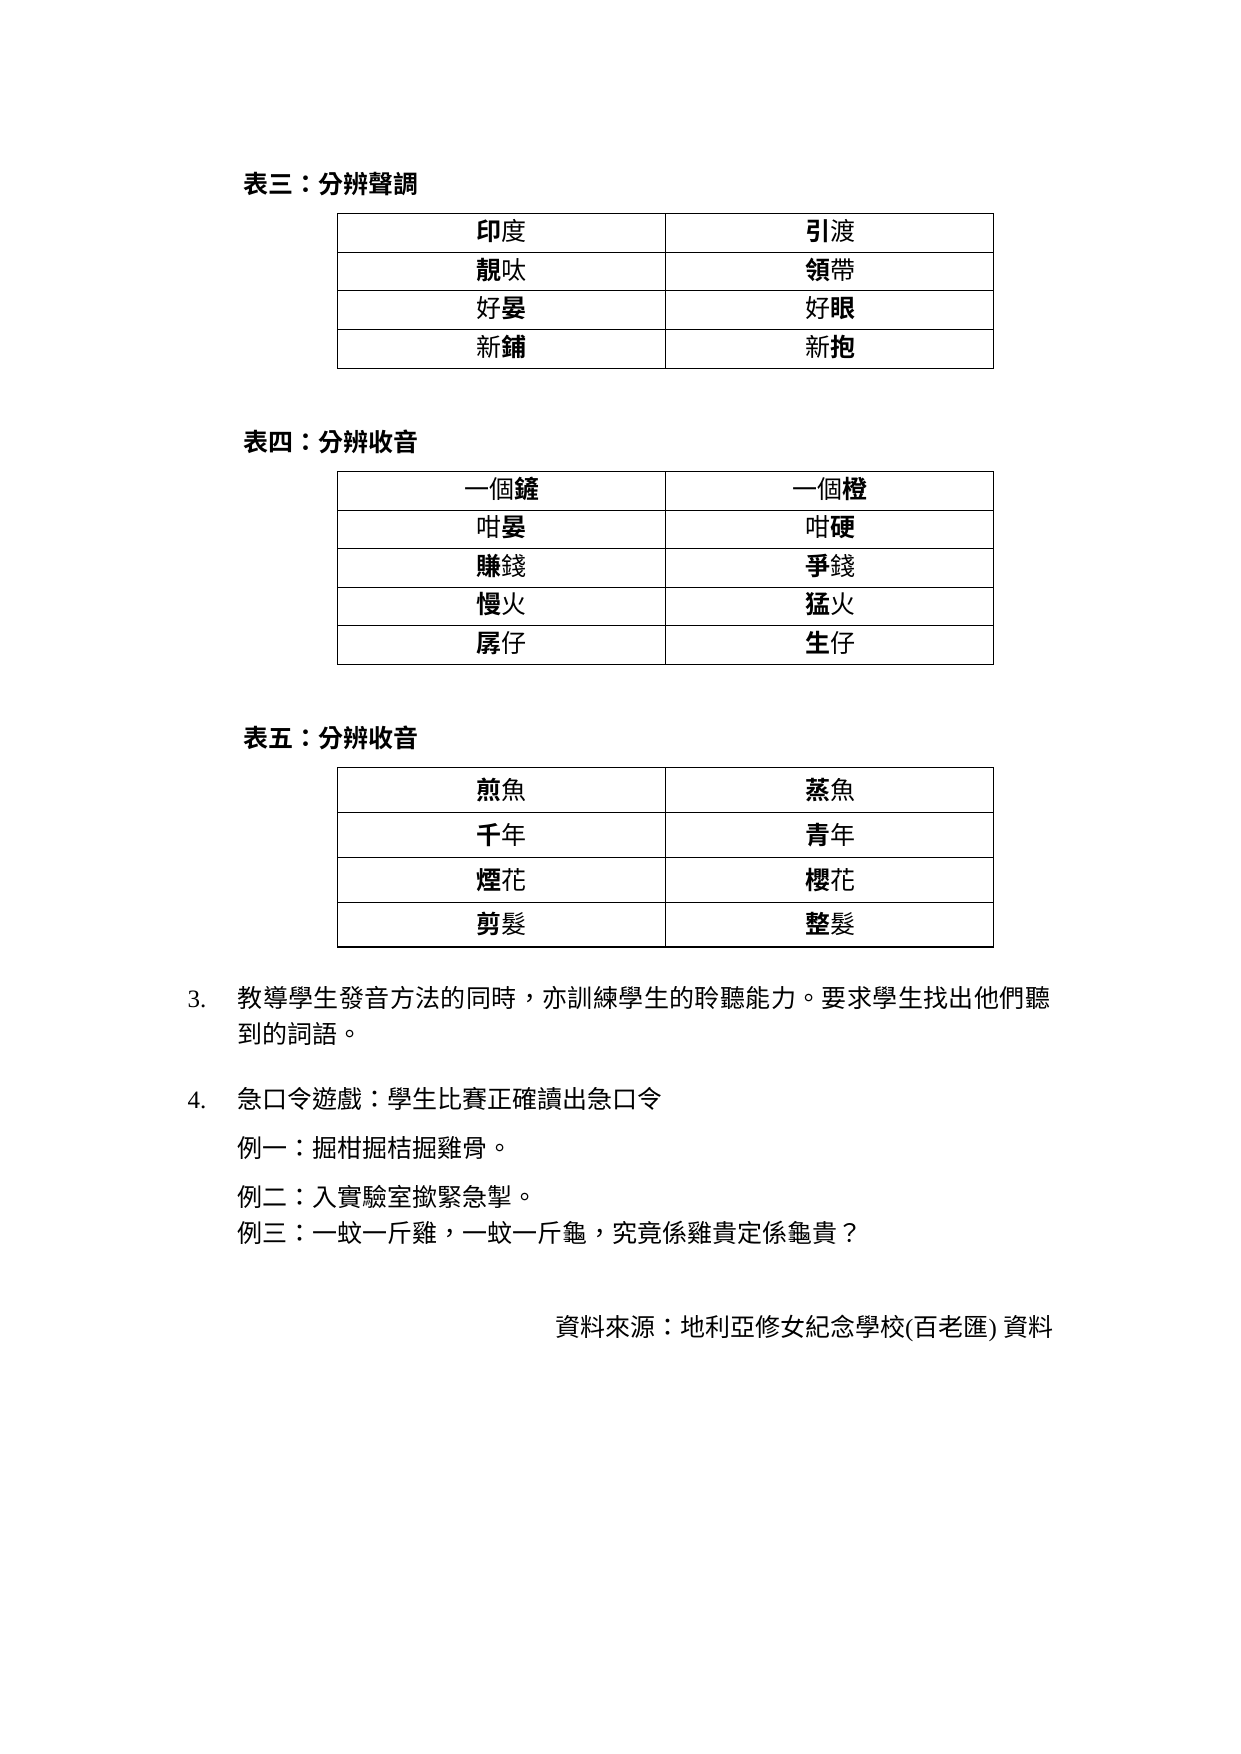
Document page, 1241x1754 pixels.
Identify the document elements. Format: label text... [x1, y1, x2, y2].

list 教導學生發音方法的同時，亦訓練學生的聆聽能力。要求學生找出他們聽到的詞語。 [187, 979, 1053, 1051]
text 例三：一蚊一斤雞，一蚊一斤龜，究竟係雞貴定係龜貴？ [187, 1214, 1053, 1250]
table_header 一個橙 [666, 472, 993, 509]
table_header 煎魚 [338, 768, 665, 812]
table_header 一個鏟 [338, 472, 665, 509]
table_header 蒸魚 [666, 768, 993, 812]
table_cell 千年 [338, 813, 665, 857]
table_header 引渡 [666, 214, 993, 252]
table_cell 咁晏 [338, 511, 665, 548]
table_cell 猛火 [666, 588, 993, 625]
text 例一：掘柑掘桔掘雞骨。 [237, 1129, 1053, 1165]
table_cell 好眼 [666, 291, 993, 329]
table_cell 青年 [666, 813, 993, 857]
list 急口令遊戲：學生比賽正確讀出急口令 [187, 1080, 1053, 1116]
table_cell 整髮 [666, 903, 993, 946]
table_cell 爭錢 [666, 549, 993, 587]
text 資料來源：地利亞修女紀念學校(百老匯) 資料 [187, 1307, 1053, 1344]
table_cell 剪髮 [338, 903, 665, 946]
table_cell 領帶 [666, 253, 993, 290]
table_cell 好晏 [338, 291, 665, 329]
table_cell 孱仔 [338, 626, 665, 664]
table_cell 賺錢 [338, 549, 665, 587]
text 表五：分辨收音 [244, 718, 1053, 755]
text 例二：入實驗室撳緊急掣。 [238, 1177, 1053, 1214]
table_cell 慢火 [338, 588, 665, 625]
table_cell 煙花 [338, 858, 665, 902]
text 表四：分辨收音 [244, 422, 1053, 458]
table_cell 新鋪 [338, 330, 665, 367]
table_cell 靚呔 [338, 253, 665, 290]
text 表三：分辨聲調 [244, 164, 1053, 201]
table_header 印度 [338, 214, 665, 252]
table_cell 生仔 [666, 626, 993, 664]
table_cell 新抱 [666, 330, 993, 367]
table_cell 咁硬 [666, 511, 993, 548]
table_cell 櫻花 [666, 858, 993, 902]
